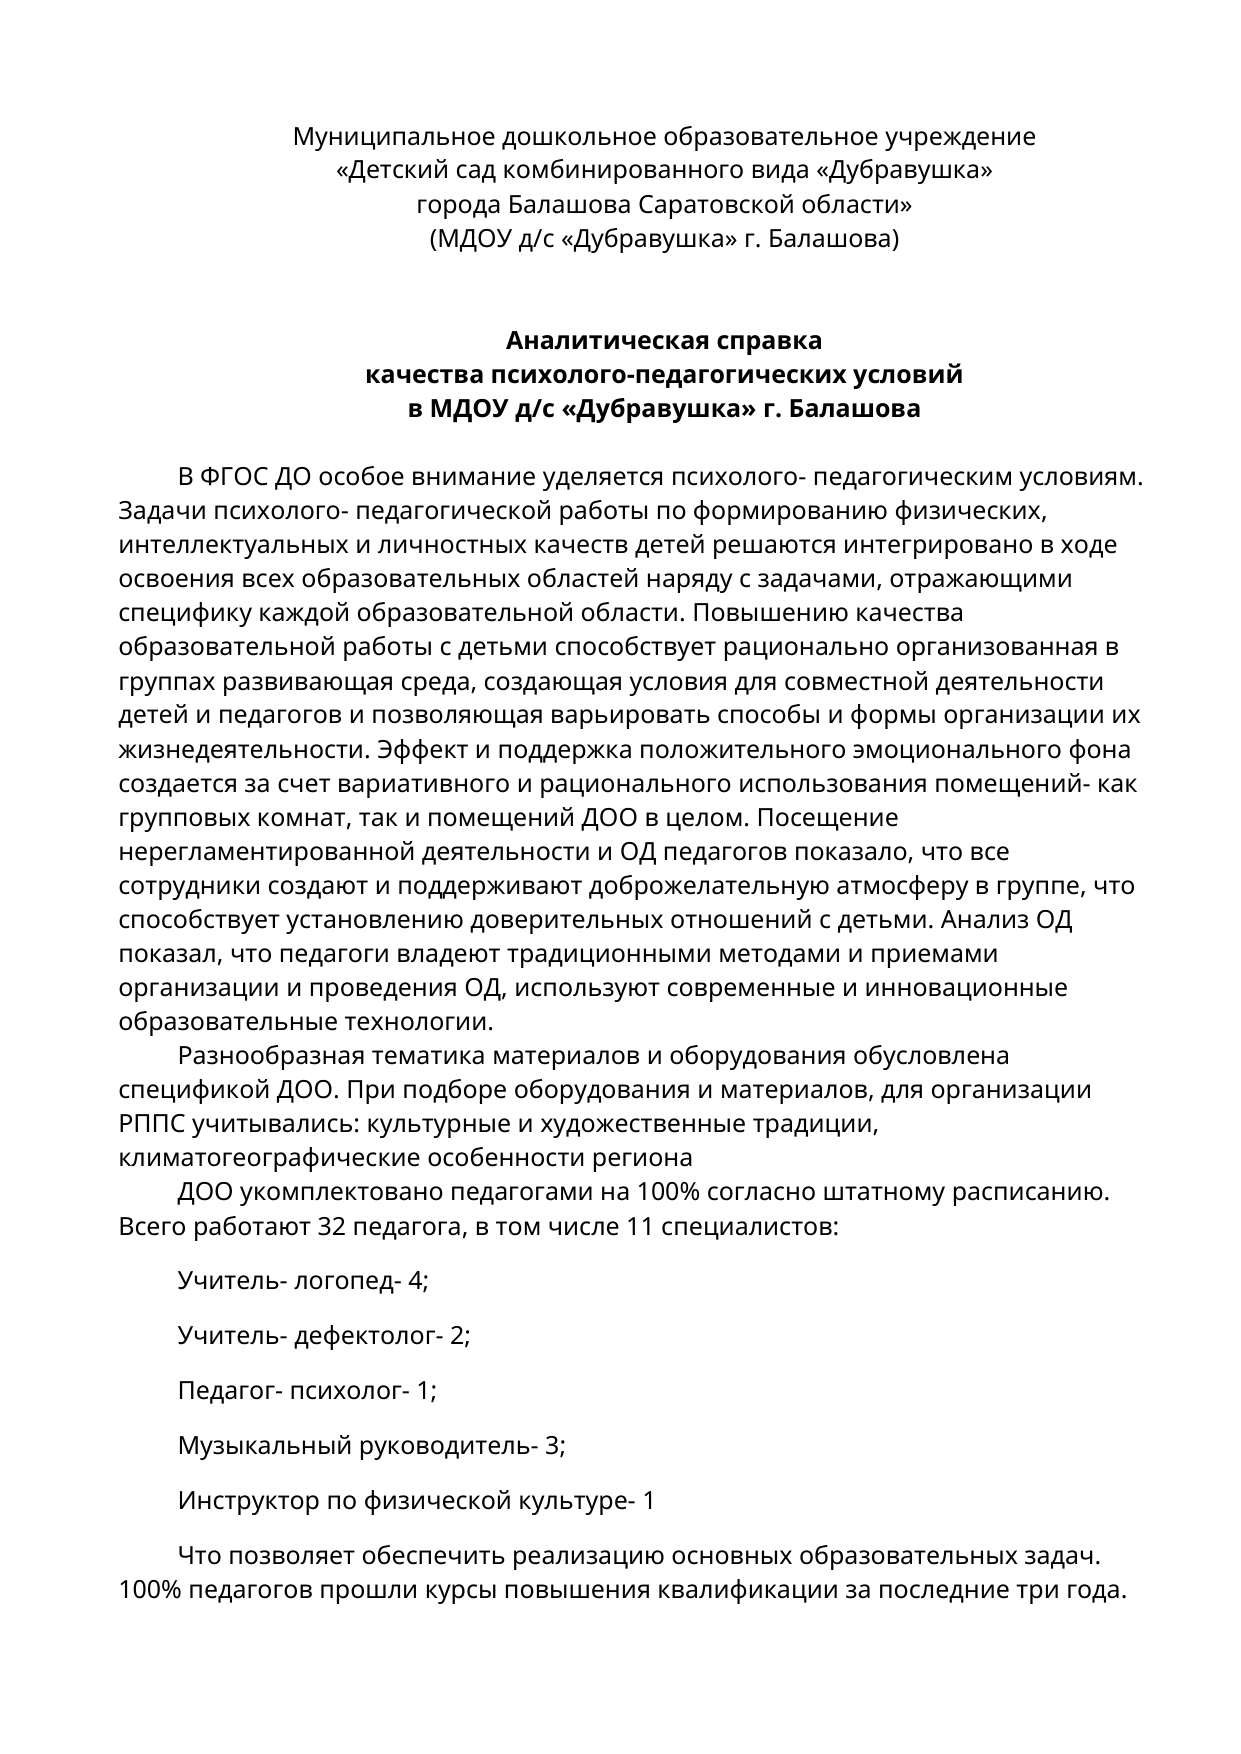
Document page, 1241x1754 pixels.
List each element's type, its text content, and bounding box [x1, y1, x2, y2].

text города Балашова Саратовской области» [177, 186, 1152, 220]
text Муниципальное дошкольное образовательное учреждение [177, 118, 1152, 152]
text Педагог- психолог- 1; [118, 1373, 1152, 1407]
text Инструктор по физической культуре- 1 [118, 1483, 1152, 1517]
text (МДОУ д/с «Дубравушка» г. Балашова) [177, 220, 1152, 254]
text ДОО укомплектовано педагогами на 100% согласно штатному расписанию. Всего работают 32 педагога, в том числе 11 специалистов: [118, 1174, 1152, 1242]
text Аналитическая справка [177, 322, 1152, 357]
text в МДОУ д/с «Дубравушка» г. Балашова [177, 391, 1152, 425]
text «Детский сад комбинированного вида «Дубравушка» [177, 152, 1152, 186]
text Учитель- логопед- 4; [118, 1263, 1152, 1297]
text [118, 1537, 1152, 1606]
text Учитель- дефектолог- 2; [118, 1318, 1152, 1352]
text Музыкальный руководитель- 3; [118, 1428, 1152, 1462]
text качества психолого-педагогических условий [177, 357, 1152, 391]
text В ФГОС ДО особое внимание уделяется психолого- педагогическим условиям. Задачи психолого- педагогической работы по формированию физических, интеллектуальных и личностных качеств детей решаются интегрировано в ходе освоения всех образовательных областей наряду с задачами, отражающими специфику каждой образовательной области. Повышению качества образовательной работы с детьми способствует рационально организованная в группах развивающая среда, создающая условия для совместной деятельности детей и педагогов и позволяющая варьировать способы и формы организации их жизнедеятельности. Эффект и поддержка положительного эмоционального фона создается за счет вариативного и рационального использования помещений- как групповых комнат, так и помещений ДОО в целом. Посещение нерегламентированной деятельности и ОД педагогов показало, что все сотрудники создают и поддерживают доброжелательную атмосферу в группе, что способствует установлению доверительных отношений с детьми. Анализ ОД показал, что педагоги владеют традиционными методами и приемами организации и проведения ОД, используют современные и инновационные образовательные технологии. [118, 459, 1152, 1038]
text Разнообразная тематика материалов и оборудования обусловлена спецификой ДОО. При подборе оборудования и материалов, для организации РППС учитывались: культурные и художественные традиции, климатогеографические особенности региона [118, 1038, 1152, 1174]
